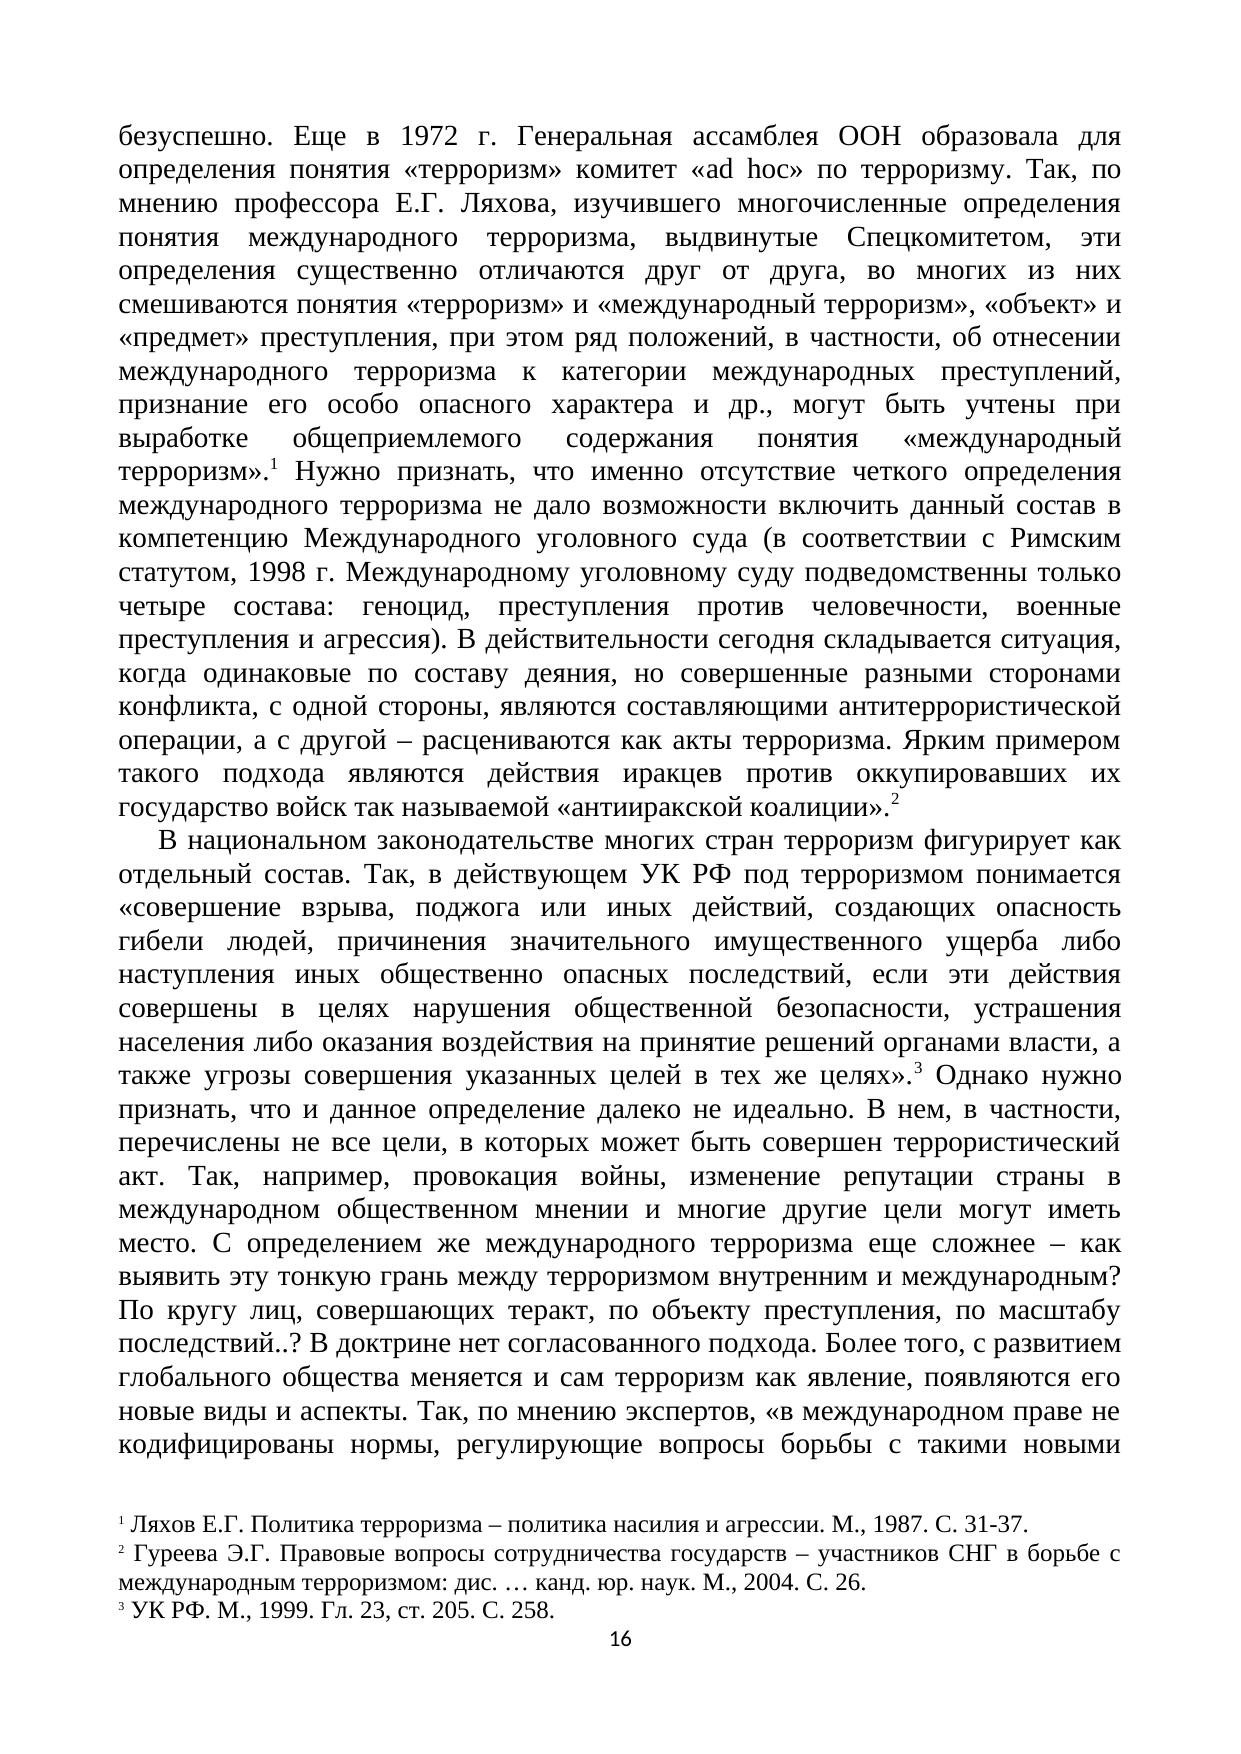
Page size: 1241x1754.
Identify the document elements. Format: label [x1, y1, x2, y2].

text [118, 118, 1122, 822]
text [118, 822, 1122, 1460]
